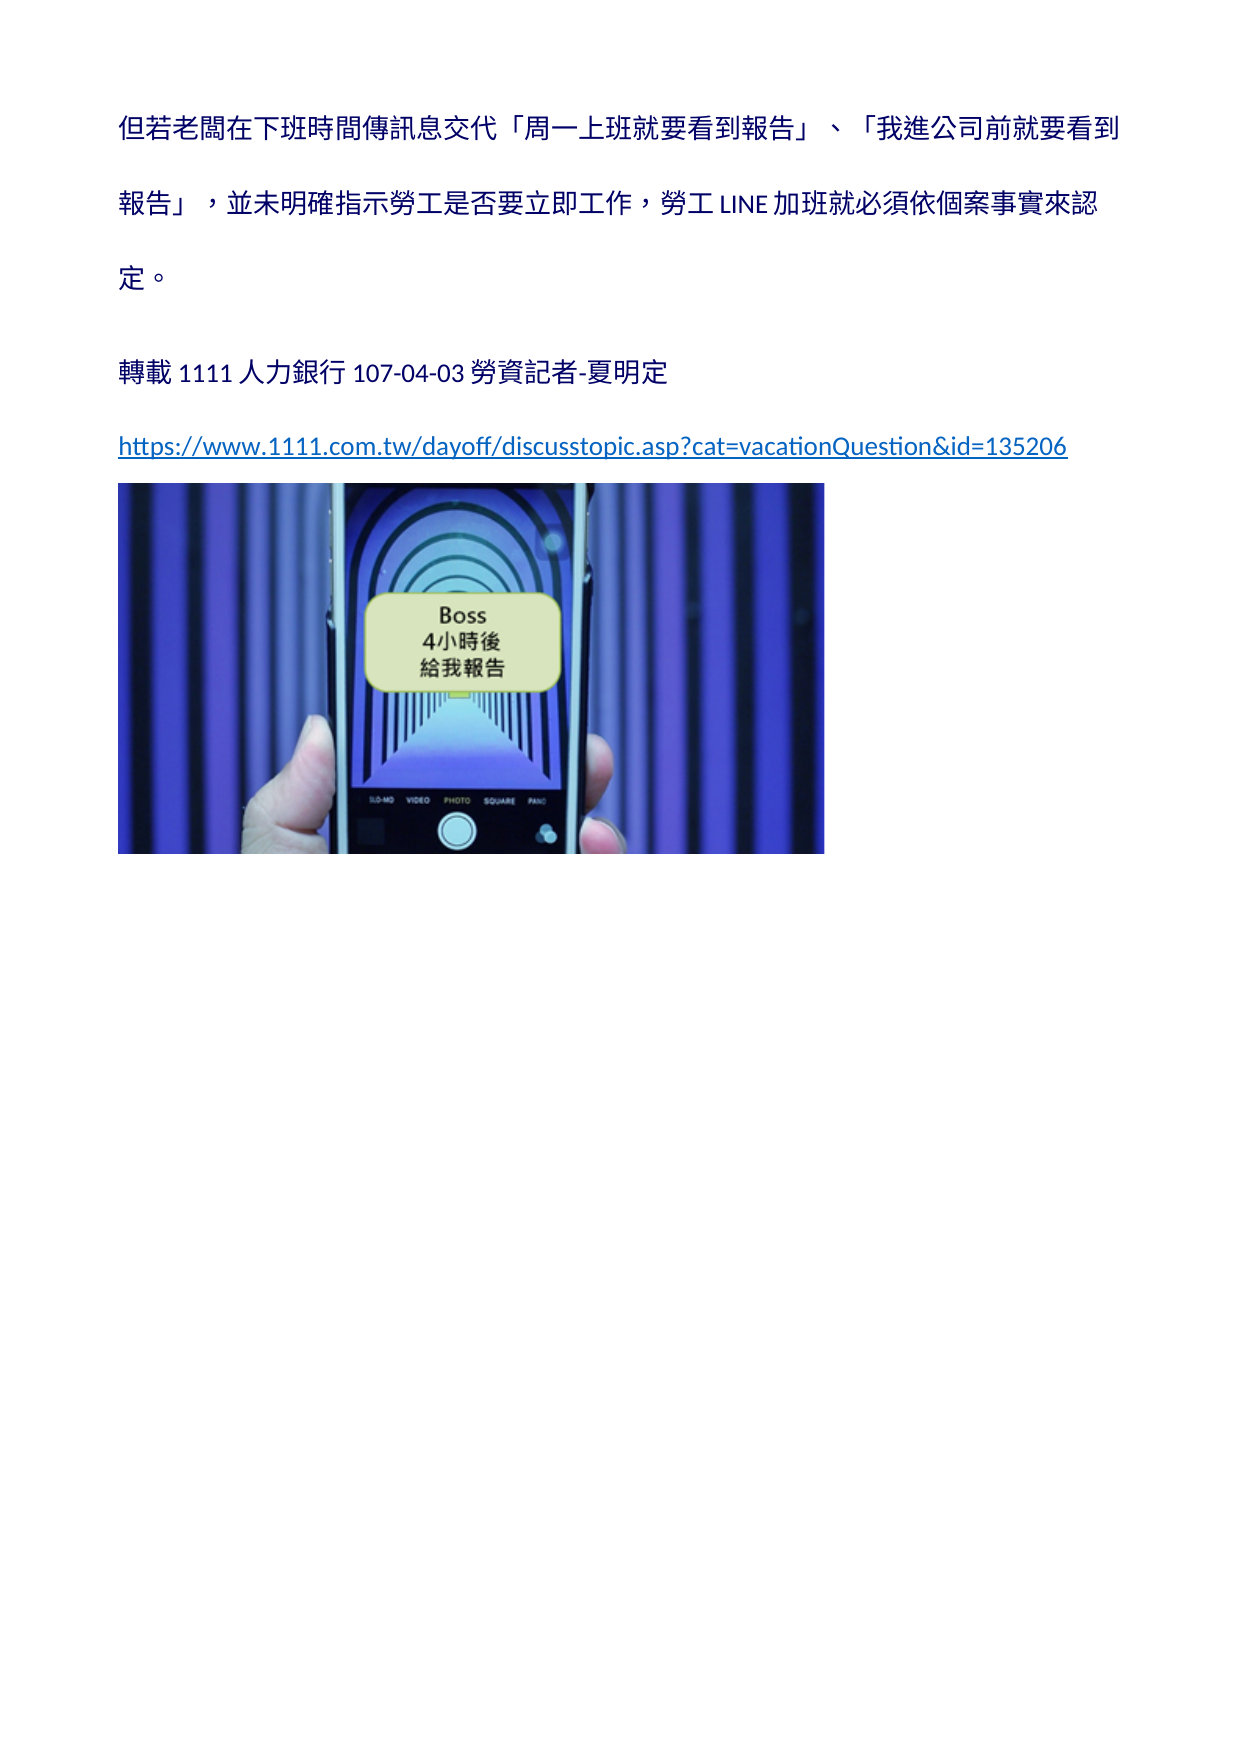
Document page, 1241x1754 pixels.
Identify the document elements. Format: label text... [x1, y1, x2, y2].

picture [118, 483, 825, 854]
text 但若老闆在下班時間傳訊息交代「周一上班就要看到報告」、「我進公司前就要看到報告」，並未明確指示勞工是否要立即工作，勞工LINE加班就必須依個案事實來認定。 [118, 89, 1122, 314]
text https://www.1111.com.tw/dayoff/discusstopic.asp?cat=vacationQuestion&id=135206 [118, 427, 1122, 464]
text 轉載1111人力銀行107-04-03勞資記者-夏明定 [118, 333, 1122, 408]
